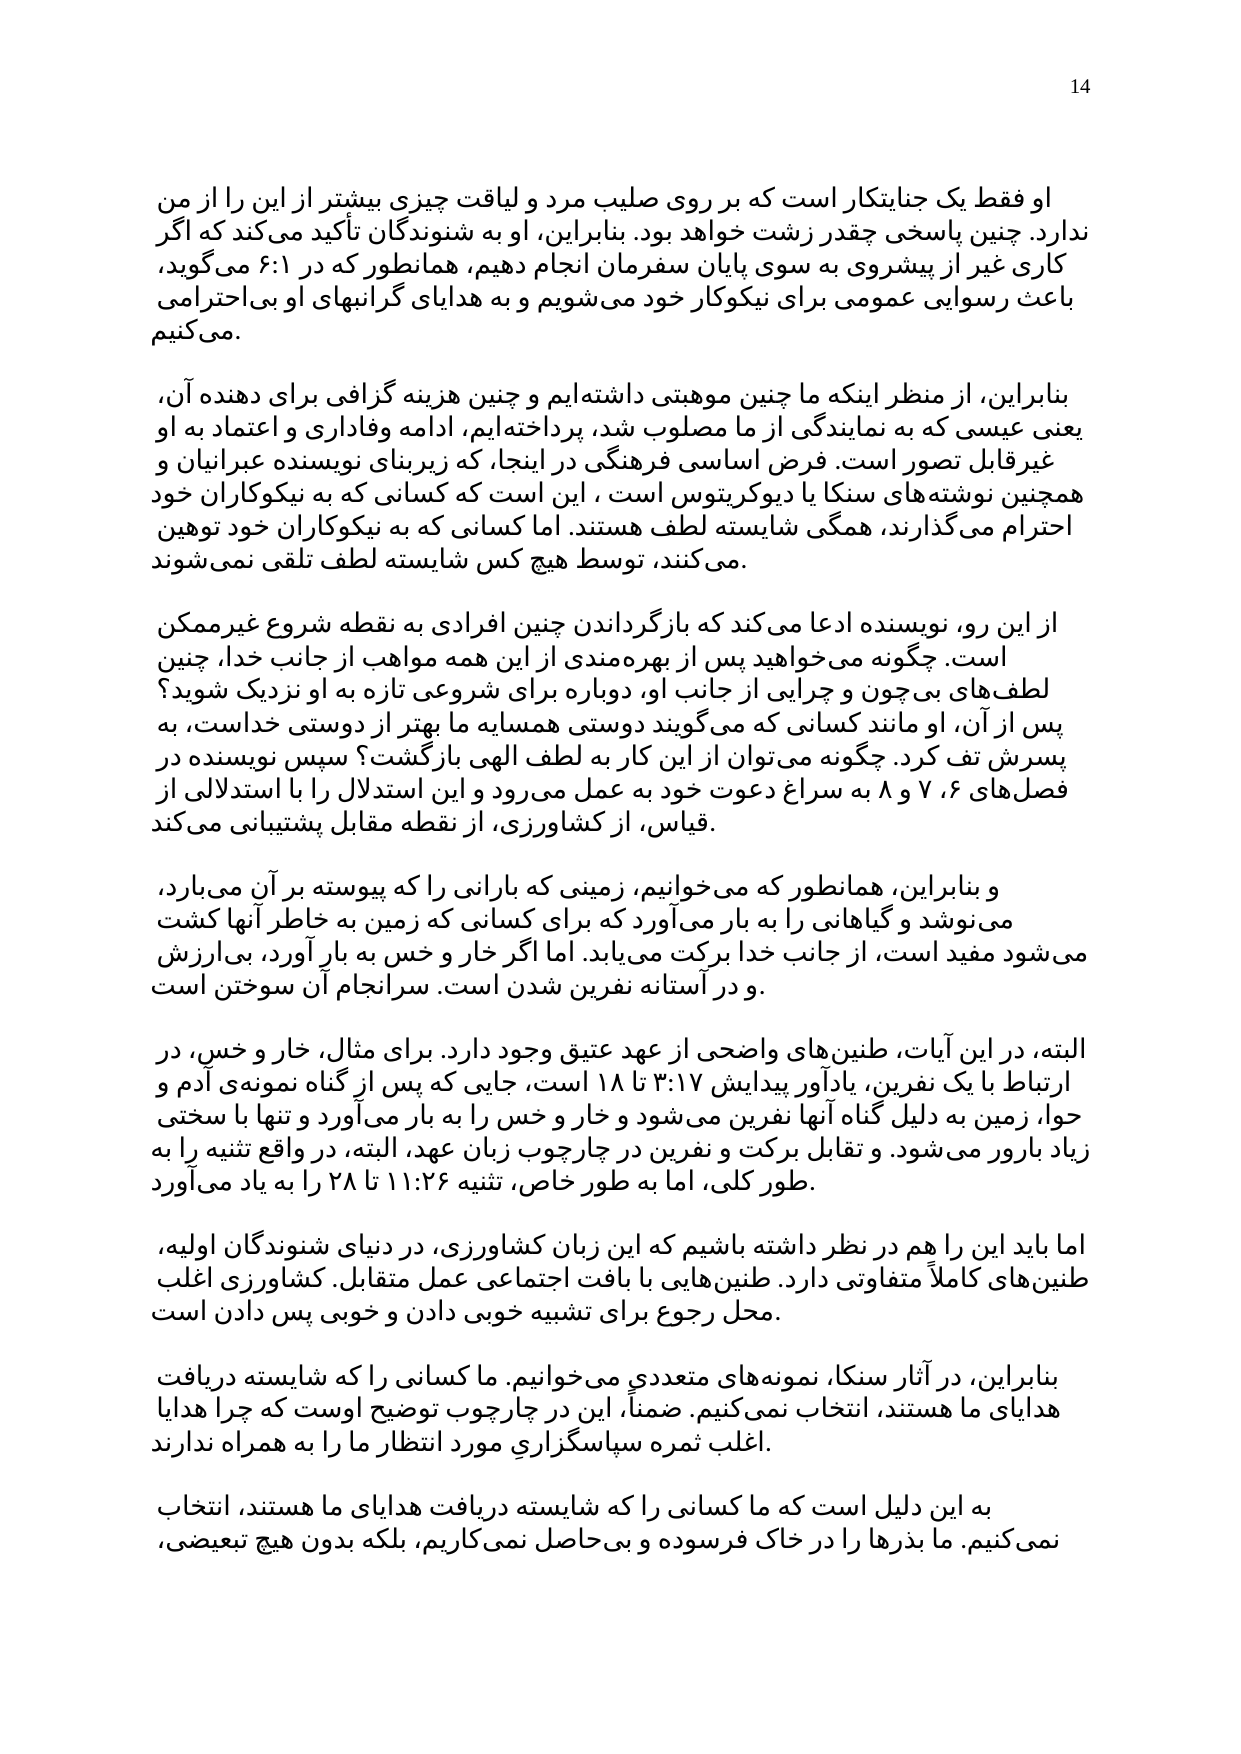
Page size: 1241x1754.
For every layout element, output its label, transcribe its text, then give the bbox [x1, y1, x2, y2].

text بنابراین، در آثار سنکا، نمونه‌های متعددی می‌خوانیم. ما کسانی را که شایسته دریافت هدایای ما هستند، انتخاب نمی‌کنیم. ضمناً، این در چارچوب توضیح اوست که چرا هدایا اغلب ثمره سپاسگزاریِ مورد انتظار ما را به همراه ندارند. [150, 1359, 1090, 1458]
text البته، در این آیات، طنین‌های واضحی از عهد عتیق وجود دارد. برای مثال، خار و خس، در ارتباط با یک نفرین، یادآور پیدایش ۳:۱۷ تا ۱۸ است، جایی که پس از گناه نمونه‌ی آدم و حوا، زمین به دلیل گناه آنها نفرین می‌شود و خار و خس را به بار می‌آورد و تنها با سختی زیاد بارور می‌شود. و تقابل برکت و نفرین در چارچوب زبان عهد، البته، در واقع تثنیه را به طور کلی، اما به طور خاص، تثنیه ۱۱:۲۶ تا ۲۸ را به یاد می‌آورد. [150, 1032, 1090, 1197]
text او فقط یک جنایتکار است که بر روی صلیب مرد و لیاقت چیزی بیشتر از این را از من ندارد. چنین پاسخی چقدر زشت خواهد بود. بنابراین، او به شنوندگان تأکید می‌کند که اگر کاری غیر از پیشروی به سوی پایان سفرمان انجام دهیم، همانطور که در ۶:۱ می‌گوید، باعث رسوایی عمومی برای نیکوکار خود می‌شویم و به هدایای گرانبهای او بی‌احترامی می‌کنیم. [150, 181, 1090, 346]
text بنابراین، از منظر اینکه ما چنین موهبتی داشته‌ایم و چنین هزینه گزافی برای دهنده آن، یعنی عیسی که به نمایندگی از ما مصلوب شد، پرداخته‌ایم، ادامه وفاداری و اعتماد به او غیرقابل تصور است. فرض اساسی فرهنگی در اینجا، که زیربنای نویسنده عبرانیان و همچنین نوشته‌های سنکا یا دیوکریتوس است ، این است که کسانی که به نیکوکاران خود احترام می‌گذارند، همگی شایسته لطف هستند. اما کسانی که به نیکوکاران خود توهین می‌کنند، توسط هیچ کس شایسته لطف تلقی نمی‌شوند. [150, 377, 1090, 576]
text و بنابراین، همانطور که می‌خوانیم، زمینی که بارانی را که پیوسته بر آن می‌بارد، می‌نوشد و گیاهانی را به بار می‌آورد که برای کسانی که زمین به خاطر آنها کشت می‌شود مفید است، از جانب خدا برکت می‌یابد. اما اگر خار و خس به بار آورد، بی‌ارزش و در آستانه نفرین شدن است. سرانجام آن سوختن است. [150, 869, 1090, 1001]
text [150, 1489, 1090, 1555]
text اما باید این را هم در نظر داشته باشیم که این زبان کشاورزی، در دنیای شنوندگان اولیه، طنین‌های کاملاً متفاوتی دارد. طنین‌هایی با بافت اجتماعی عمل متقابل. کشاورزی اغلب محل رجوع برای تشبیه خوبی دادن و خوبی پس دادن است. [150, 1228, 1090, 1327]
text از این رو، نویسنده ادعا می‌کند که بازگرداندن چنین افرادی به نقطه شروع غیرممکن است. چگونه می‌خواهید پس از بهره‌مندی از این همه مواهب از جانب خدا، چنین لطف‌های بی‌چون و چرایی از جانب او، دوباره برای شروعی تازه به او نزدیک شوید؟ پس از آن، او مانند کسانی که می‌گویند دوستی همسایه ما بهتر از دوستی خداست، به پسرش تف کرد. چگونه می‌توان از این کار به لطف الهی بازگشت؟ سپس نویسنده در فصل‌های ۶، ۷ و ۸ به سراغ دعوت خود به عمل می‌رود و این استدلال را با استدلالی از قیاس، از کشاورزی، از نقطه مقابل پشتیبانی می‌کند. [150, 607, 1090, 838]
